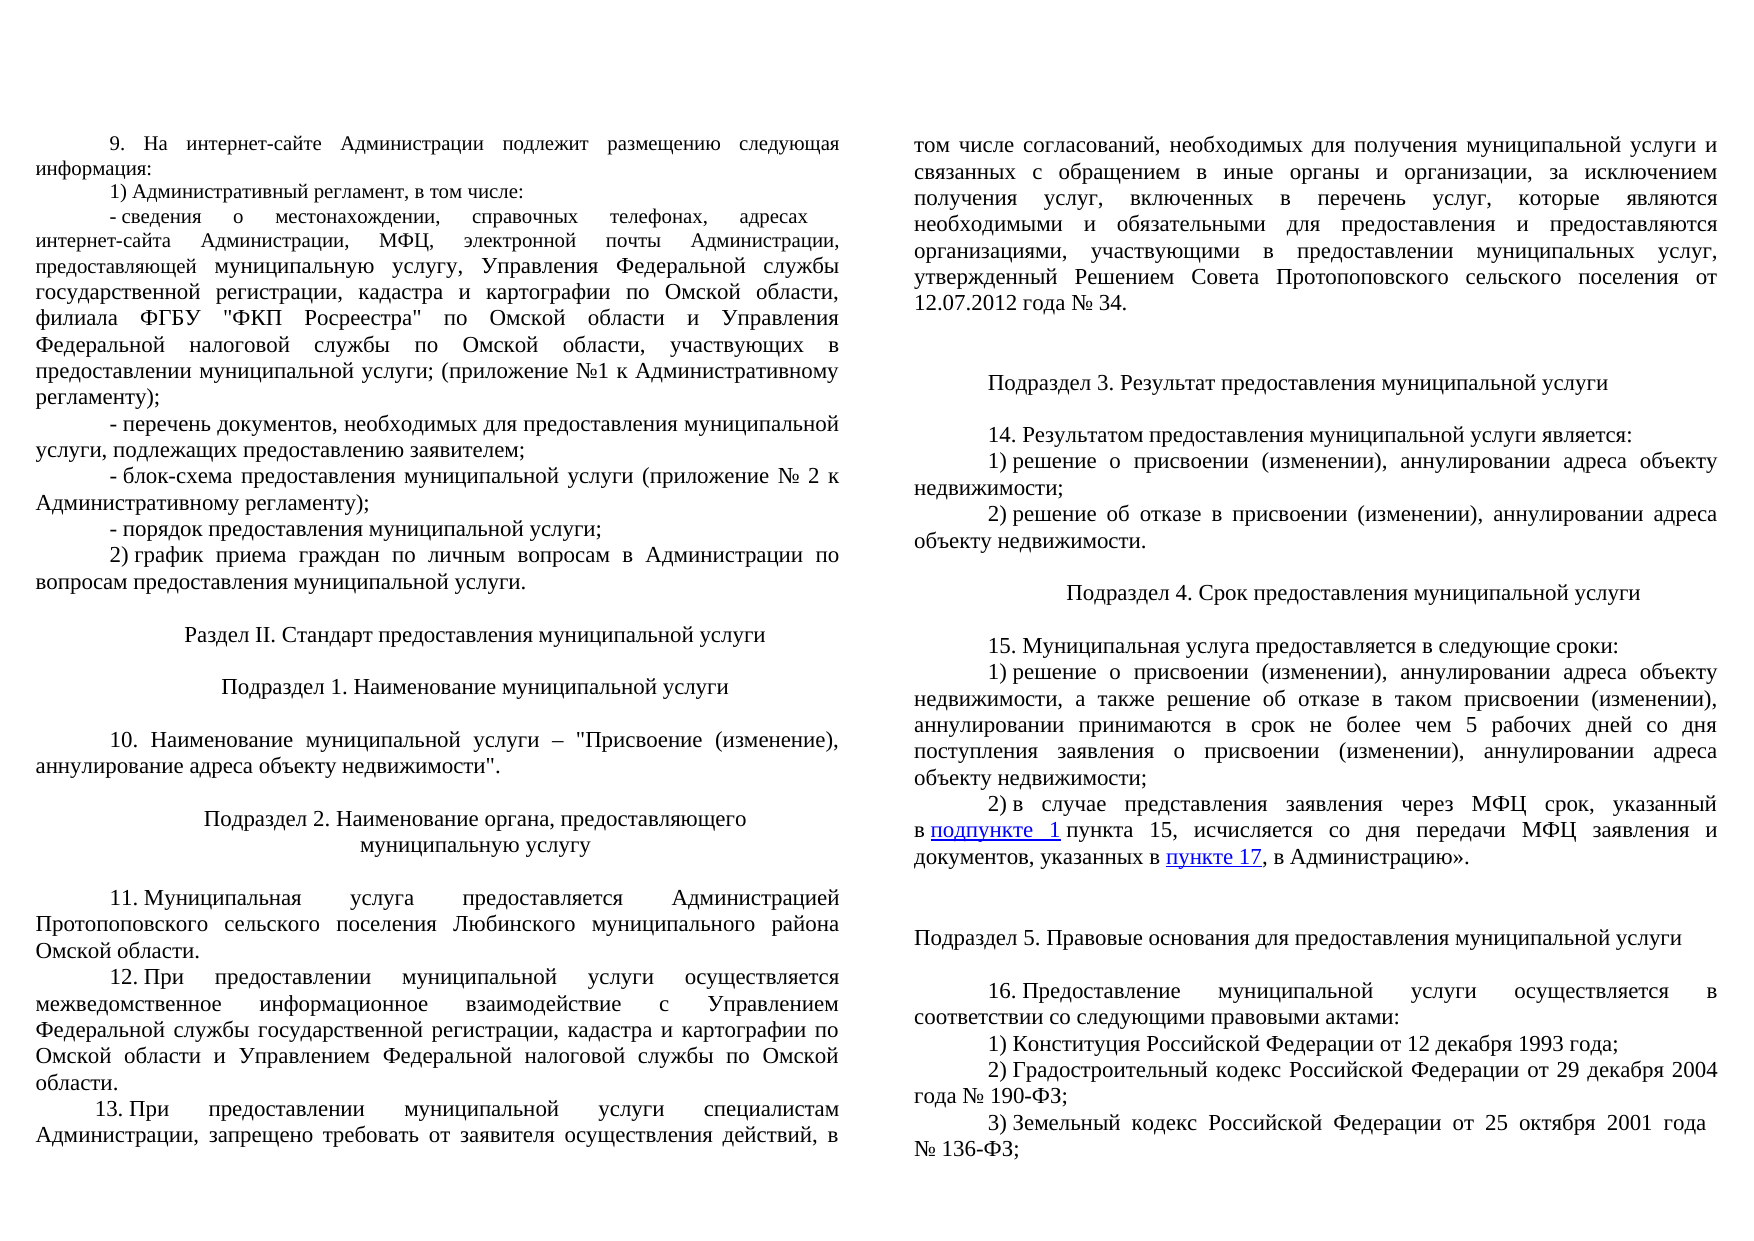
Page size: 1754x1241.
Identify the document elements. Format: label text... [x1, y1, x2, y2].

text 2) Градостроительный кодекс Российской Федерации от 29 декабря 2004 года № 190-ФЗ; [914, 1056, 1718, 1109]
text 1) Административный регламент, в том числе: [35, 179, 840, 203]
text Подраздел 4. Срок предоставления муниципальной услуги [914, 579, 1718, 606]
text Подраздел 3. Результат предоставления муниципальной услуги [914, 368, 1718, 395]
text 1) решение о присвоении (изменении), аннулировании адреса объекту недвижимости, а также решение об отказе в таком присвоении (изменении), аннулировании принимаются в срок не более чем 5 рабочих дней со дня поступления заявления о присвоении (изменении), аннулировании адреса объекту недвижимости; [914, 658, 1718, 790]
text 1) Конституция Российской Федерации от 12 декабря 1993 года; [914, 1030, 1718, 1056]
text - перечень документов, необходимых для предоставления муниципальной услуги, подлежащих предоставлению заявителем; [35, 410, 840, 462]
text 3) Земельный кодекс Российской Федерации от 25 октября 2001 года № 136-ФЗ; [914, 1109, 1718, 1162]
text 14. Результатом предоставления муниципальной услуги является: [914, 421, 1718, 448]
text 13. При предоставлении муниципальной услуги специалистам Администрации, запрещено требовать от заявителя осуществления действий, в том числе согласований, необходимых для получения муниципальной услуги и связанных с обращением в иные органы и организации, за исключением получения услуг, включенных в перечень услуг, которые являются необходимыми и обязательными для предоставления и предоставляются организациями, участвующими в предоставлении муниципальных услуг, утвержденный Решением Совета Протопоповского сельского поселения от 12.07.2012 года № 34. [35, 1095, 840, 1148]
text 1) решение о присвоении (изменении), аннулировании адреса объекту недвижимости; [914, 448, 1718, 500]
text 12. При предоставлении муниципальной услуги осуществляется межведомственное информационное взаимодействие с Управлением Федеральной службы государственной регистрации, кадастра и картографии по Омской области и Управлением Федеральной налоговой службы по Омской области. [35, 963, 840, 1095]
text 2) решение об отказе в присвоении (изменении), аннулировании адреса объекту недвижимости. [914, 500, 1718, 553]
text 11. Муниципальная услуга предоставляется Администрацией Протопоповского сельского поселения Любинского муниципального района Омской области. [35, 884, 840, 963]
text 10. Наименование муниципальной услуги – "Присвоение (изменение), аннулирование адреса объекту недвижимости". [35, 726, 840, 779]
text муниципальную услугу [35, 831, 840, 858]
text - блок-схема предоставления муниципальной услуги (приложение № 2 к Административному регламенту); [35, 462, 840, 515]
text Раздел II. Стандарт предоставления муниципальной услуги [35, 621, 840, 647]
text Подраздел 1. Наименование муниципальной услуги [35, 673, 840, 700]
text 2) в случае представления заявления через МФЦ срок, указанный в подпункте 1 пункта 15, исчисляется со дня передачи МФЦ заявления и документов, указанных в пункте 17, в Администрацию». [914, 790, 1718, 869]
text 16. Предоставление муниципальной услуги осуществляется в соответствии со следующими правовыми актами: [914, 977, 1718, 1030]
text Подраздел 5. Правовые основания для предоставления муниципальной услуги [914, 924, 1718, 951]
text 15. Муниципальная услуга предоставляется в следующие сроки: [914, 632, 1718, 658]
text - порядок предоставления муниципальной услуги; [35, 515, 840, 542]
text 13. При предоставлении муниципальной услуги специалистам Администрации, запрещено требовать от заявителя осуществления действий, в том числе согласований, необходимых для получения муниципальной услуги и связанных с обращением в иные органы и организации, за исключением получения услуг, включенных в перечень услуг, которые являются необходимыми и обязательными для предоставления и предоставляются организациями, участвующими в предоставлении муниципальных услуг, утвержденный Решением Совета Протопоповского сельского поселения от 12.07.2012 года № 34. [914, 131, 1718, 316]
text 2) график приема граждан по личным вопросам в Администрации по вопросам предоставления муниципальной услуги. [35, 542, 840, 594]
text Подраздел 2. Наименование органа, предоставляющего [35, 805, 840, 831]
text 9. На интернет-сайте Администрации подлежит размещению следующая информация: [35, 131, 840, 179]
text - сведения о местонахождении, справочных телефонах, адресах интернет-сайта Администрации, МФЦ, электронной почты Администрации, предоставляющей муниципальную услугу, Управления Федеральной службы государственной регистрации, кадастра и картографии по Омской области, филиала ФГБУ "ФКП Росреестра" по Омской области и Управления Федеральной налоговой службы по Омской области, участвующих в предоставлении муниципальной услуги; (приложение №1 к Административному регламенту); [35, 203, 840, 410]
